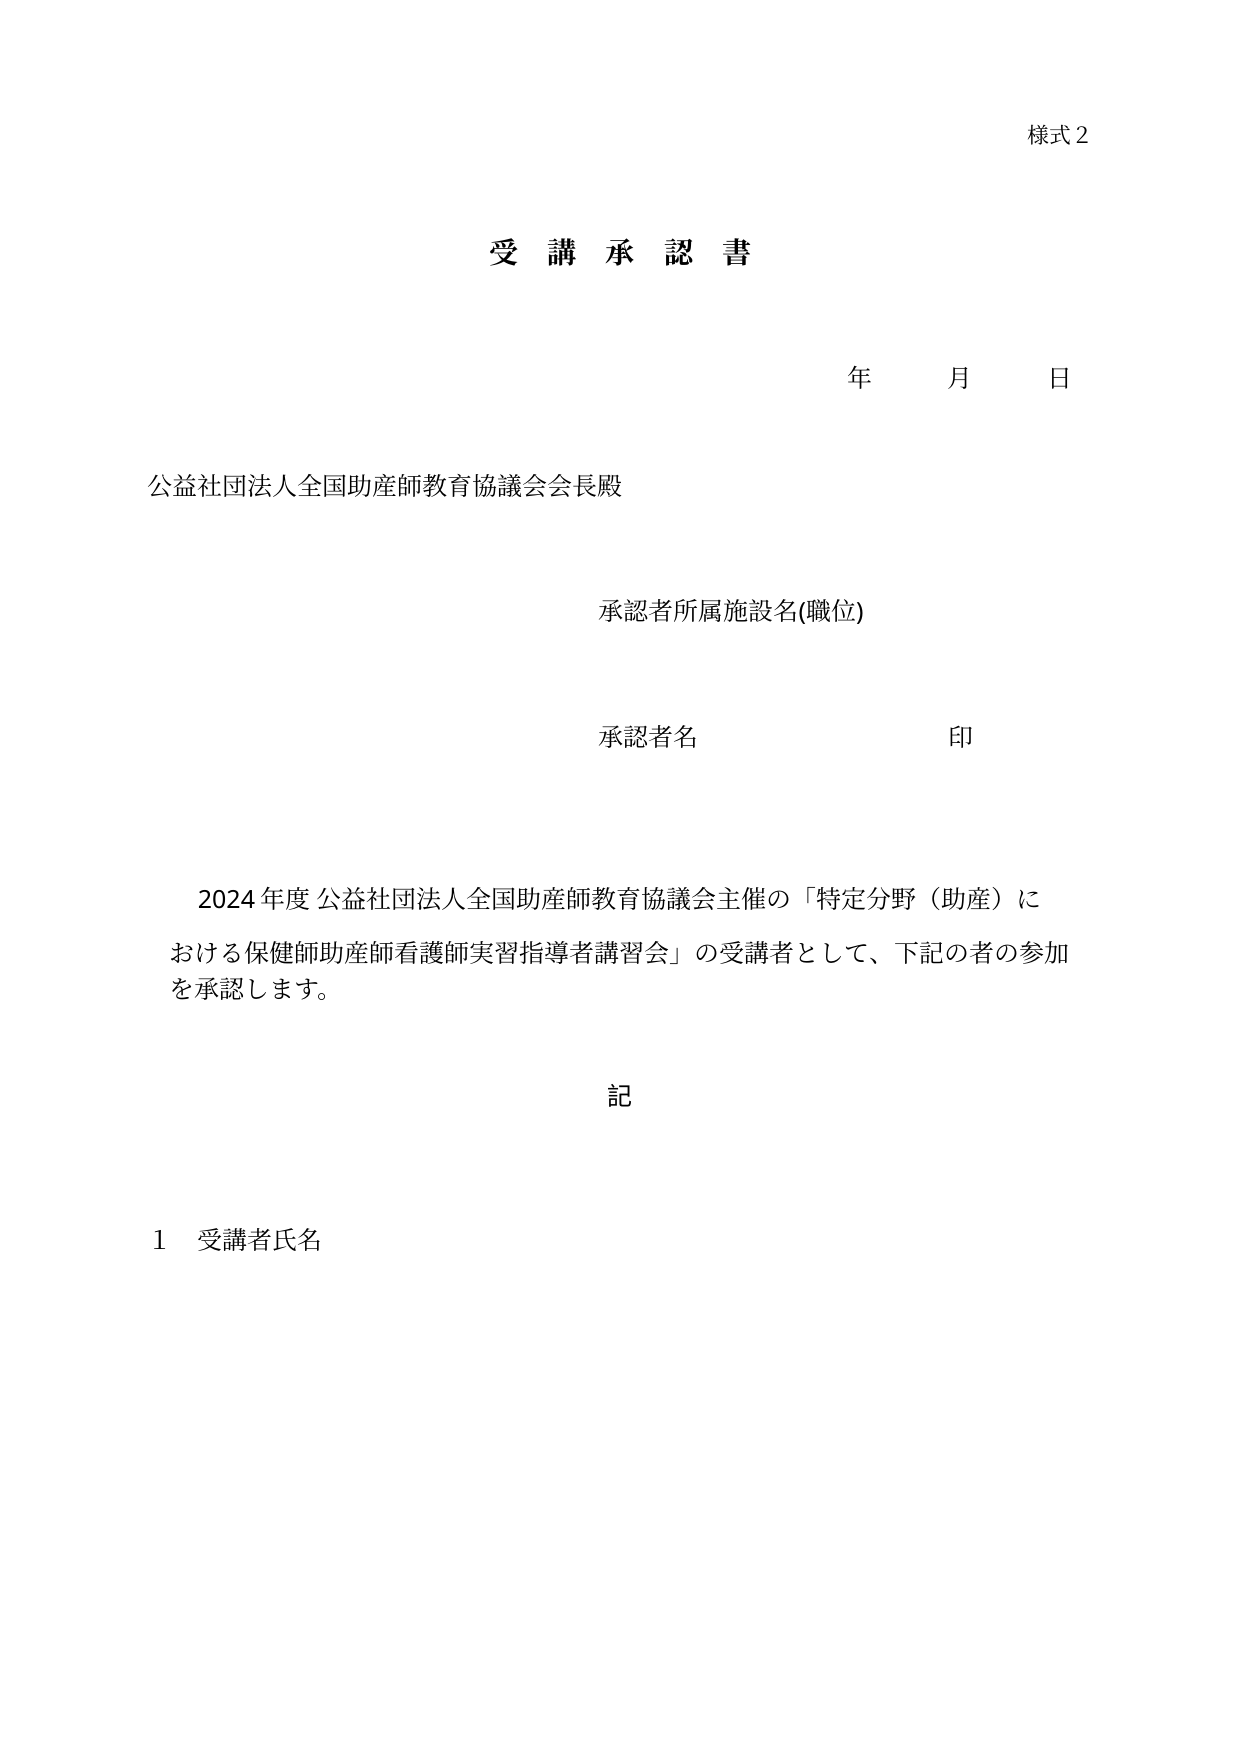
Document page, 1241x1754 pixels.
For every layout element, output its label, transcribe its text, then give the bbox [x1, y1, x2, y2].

text 受 講 承 認 書 [148, 215, 1092, 287]
text 年 月 日 [148, 358, 1092, 394]
text １ 受講者氏名 [148, 1221, 1092, 1257]
text 承認者名 印 [148, 718, 1092, 754]
text 承認者所属施設名(職位) [148, 574, 1092, 646]
text 2024年度 公益社団法人全国助産師教育協議会主催の「特定分野（助産）に [148, 862, 1092, 933]
text 公益社団法人全国助産師教育協議会会長殿 [148, 466, 1092, 502]
text を承認します。 [169, 969, 1092, 1005]
text 記 [148, 1077, 1092, 1113]
text おける保健師助産師看護師実習指導者講習会」の受講者として、下記の者の参加 [169, 933, 1092, 969]
